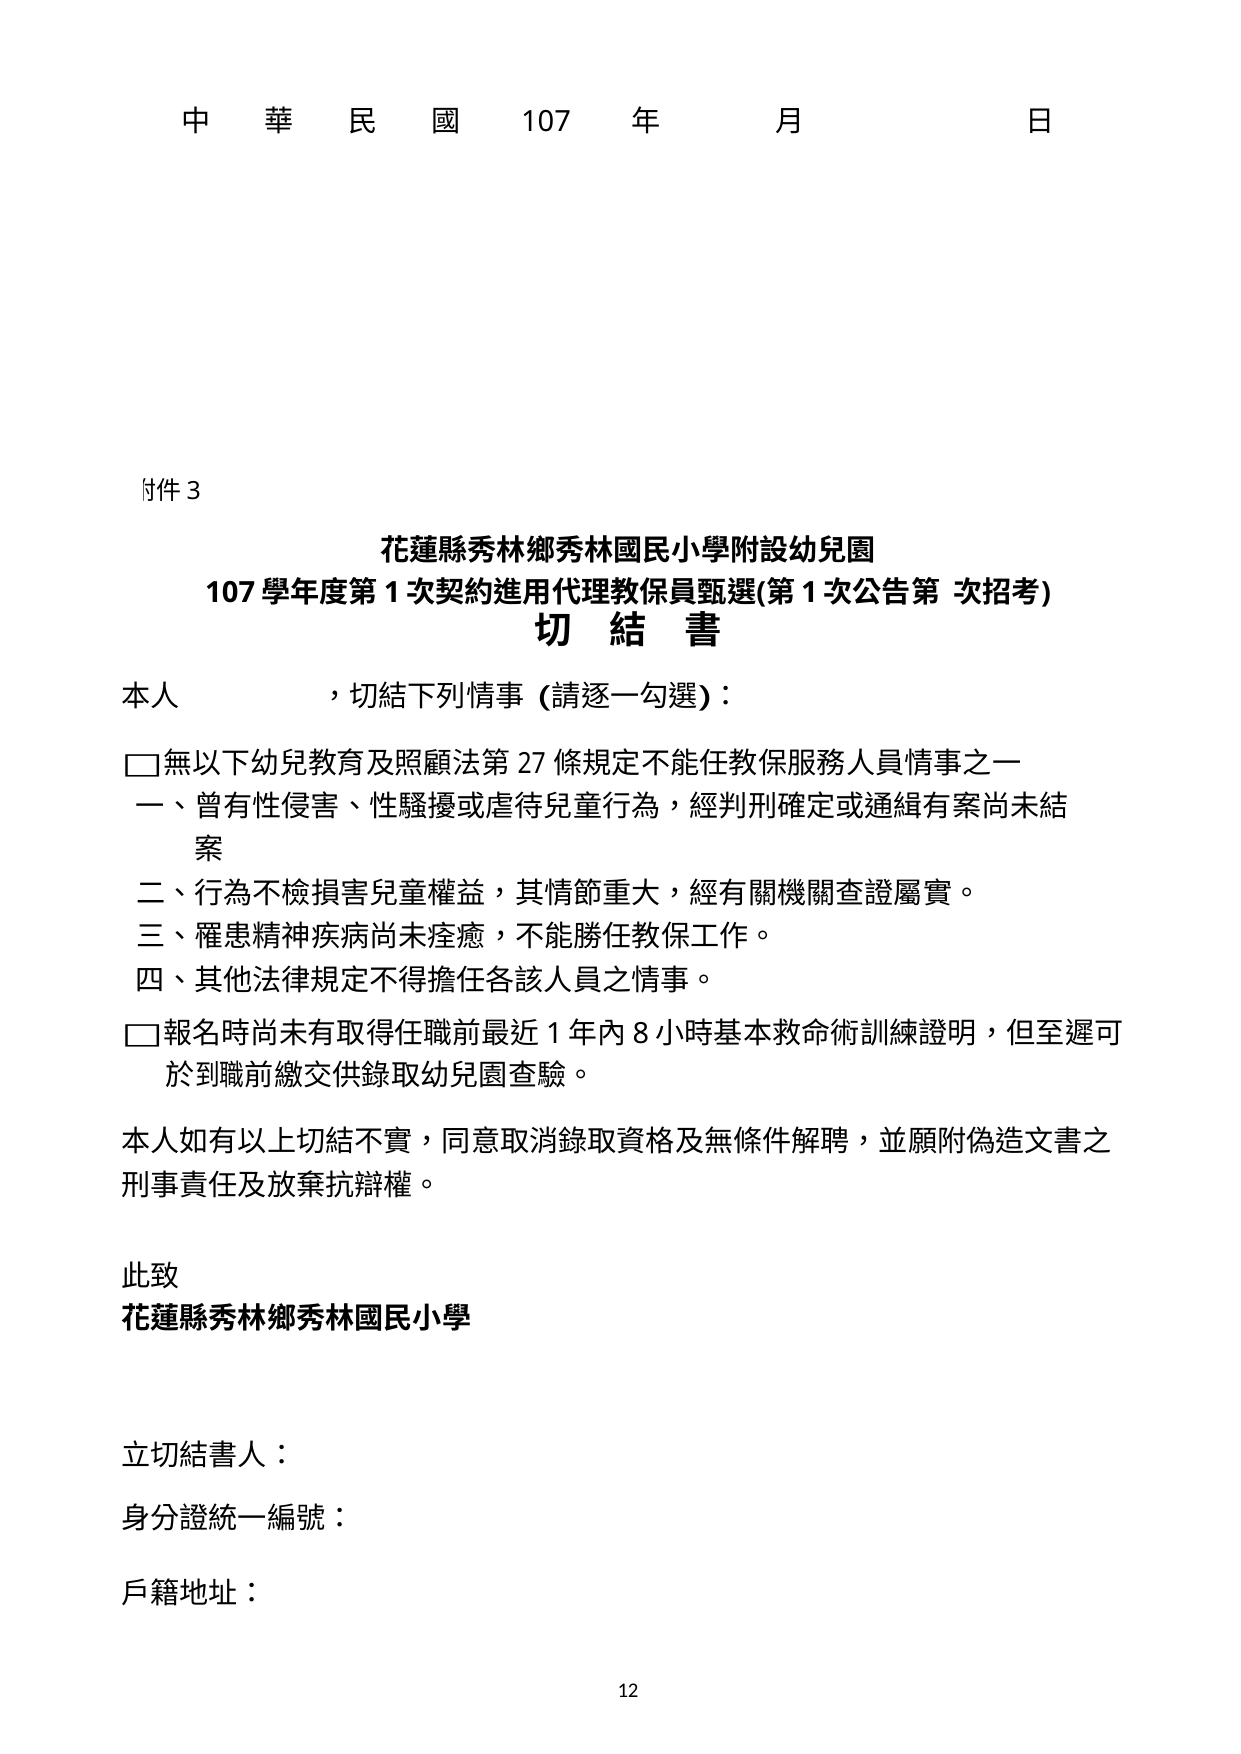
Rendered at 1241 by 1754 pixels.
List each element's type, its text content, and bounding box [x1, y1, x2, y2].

text 身分證統一編號： [121, 1495, 642, 1537]
text 二、行為不檢損害兒童權益，其情節重大，經有關機關查證屬實。 [136, 869, 1080, 911]
text 本人如有以上切結不實，同意取消錄取資格及無條件解聘，並願附偽造文書之 [121, 1117, 1123, 1160]
text 107學年度第1次契約進用代理教保員甄選(第1次公告第 次招考) [121, 569, 1134, 610]
text □報名時尚未有取得任職前最近1年內8小時基本救命術訓練證明，但至遲可於到職前繳交供錄取幼兒園查驗。 [121, 1010, 1132, 1093]
text 四、其他法律規定不得擔任各該人員之情事。 [136, 956, 1080, 998]
text 立切結書人： [121, 1432, 642, 1474]
text 刑事責任及放棄抗辯權。 [121, 1161, 1123, 1204]
text 一、曾有性侵害、性騷擾或虐待兒童行為，經判刑確定或通緝有案尚未結案 [136, 782, 1080, 868]
text □無以下幼兒教育及照顧法第 27 條規定不能任教保服務人員情事之一 [121, 740, 1132, 782]
text 三、罹患精神疾病尚未痊癒，不能勝任教保工作。 [136, 913, 1080, 955]
text 花蓮縣秀林鄉秀林國民小學附設幼兒園 [121, 527, 1134, 569]
text 中華民國107年 月 日 [181, 98, 1055, 139]
text 切 結 書 [121, 610, 1134, 652]
text 此致 [121, 1253, 1132, 1295]
text 本人 ，切結下列情事 (請逐一勾選)： [121, 677, 1132, 714]
text 花蓮縣秀林鄉秀林國民小學 [121, 1295, 1134, 1336]
text 戶籍地址： [121, 1569, 554, 1612]
